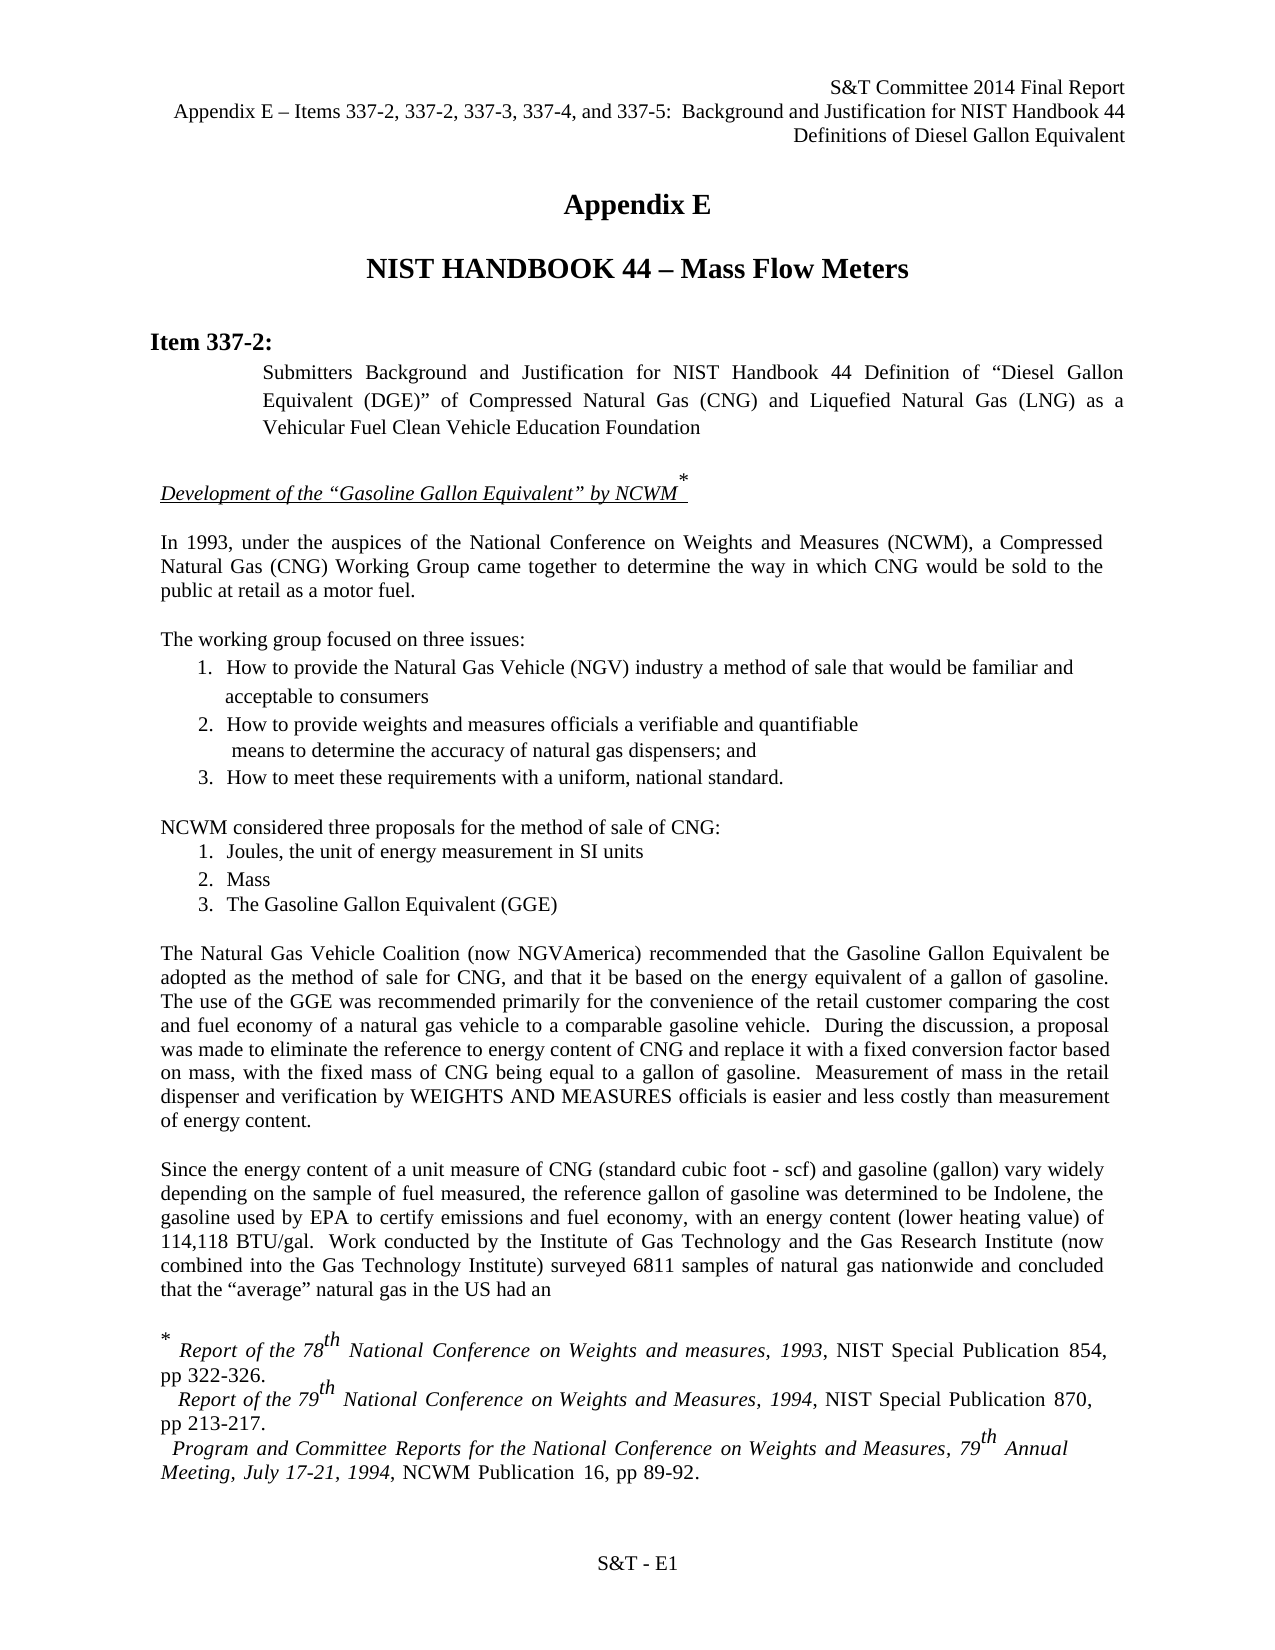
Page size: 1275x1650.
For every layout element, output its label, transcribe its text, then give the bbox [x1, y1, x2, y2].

subtitle Item 337-2: [150, 327, 1125, 356]
text 3. How to meet these requirements with a uniform, national standard. [198, 762, 1127, 790]
text * Report of the 78th National Conference on Weights and measures, 1993, NIST Special Publication 854, pp 322-326. [160, 1326, 1108, 1387]
subtitle Submitters Background and Justification for NIST Handbook 44 Definition of “Diesel Gallon Equivalent (DGE)” of Compressed Natural Gas (CNG) and Liquefied Natural Gas (LNG) as a Vehicular Fuel Clean Vehicle Education Foundation [262, 360, 1125, 439]
text Meeting, July 17-21, 1994, NCWM Publication 16, pp 89-92. [161, 1460, 1126, 1484]
text 2. How to provide weights and measures officials a verifiable and quantifiable [198, 709, 1127, 737]
text 1. How to provide the Natural Gas Vehicle (NGV) industry a method of sale that would be familiar and acceptable to consumers [197, 651, 1073, 709]
text 1. Joules, the unit of energy measurement in SI units [198, 839, 1127, 863]
text Development of the “Gasoline Gallon Equivalent” by NCWM* [160, 468, 1127, 505]
text The working group focused on three issues: [160, 627, 1127, 651]
text The Natural Gas Vehicle Coalition (now NGVAmerica) recommended that the Gasoline Gallon Equivalent be adopted as the method of sale for CNG, and that it be based on the energy equivalent of a gallon of gasoline. The use of the GGE was recommended primarily for the convenience of the retail customer comparing the cost and fuel economy of a natural gas vehicle to a comparable gasoline vehicle. During the discussion, a proposal was made to eliminate the reference to energy content of CNG and replace it with a fixed conversion factor based on mass, with the fixed mass of CNG being equal to a gallon of gasoline. Measurement of mass in the retail dispenser and verification by WEIGHTS AND MEASURES officials is easier and less costly than measurement of energy content. [160, 941, 1110, 1132]
text 2. Mass [198, 863, 1127, 892]
text means to determine the accuracy of natural gas dispensers; and [231, 738, 934, 762]
subtitle NIST HANDBOOK 44 – Mass Flow Meters [150, 251, 1125, 284]
text pp 213-217. [160, 1412, 1127, 1434]
text Program and Committee Reports for the National Conference on Weights and Measures, 79th Annual [172, 1434, 1127, 1459]
text Report of the 79th National Conference on Weights and Measures, 1994, NIST Special Publication 870, [178, 1388, 1127, 1411]
text 3. The Gasoline Gallon Equivalent (GGE) [198, 892, 1127, 916]
text NCWM considered three proposals for the method of sale of CNG: [160, 815, 1127, 839]
text In 1993, under the auspices of the National Conference on Weights and Measures (NCWM), a Compressed Natural Gas (CNG) Working Group came together to determine the way in which CNG would be sold to the public at retail as a motor fuel. [160, 530, 1103, 602]
subtitle Appendix E [150, 187, 1125, 221]
text Since the energy content of a unit measure of CNG (standard cubic foot - scf) and gasoline (gallon) vary widely depending on the sample of fuel measured, the reference gallon of gasoline was determined to be Indolene, the gasoline used by EPA to certify emissions and fuel economy, with an energy content (lower heating value) of 114,118 BTU/gal. Work conducted by the Institute of Gas Technology and the Gas Research Institute (now combined into the Gas Technology Institute) surveyed 6811 samples of natural gas nationwide and concluded that the “average” natural gas in the US had an [160, 1157, 1104, 1301]
